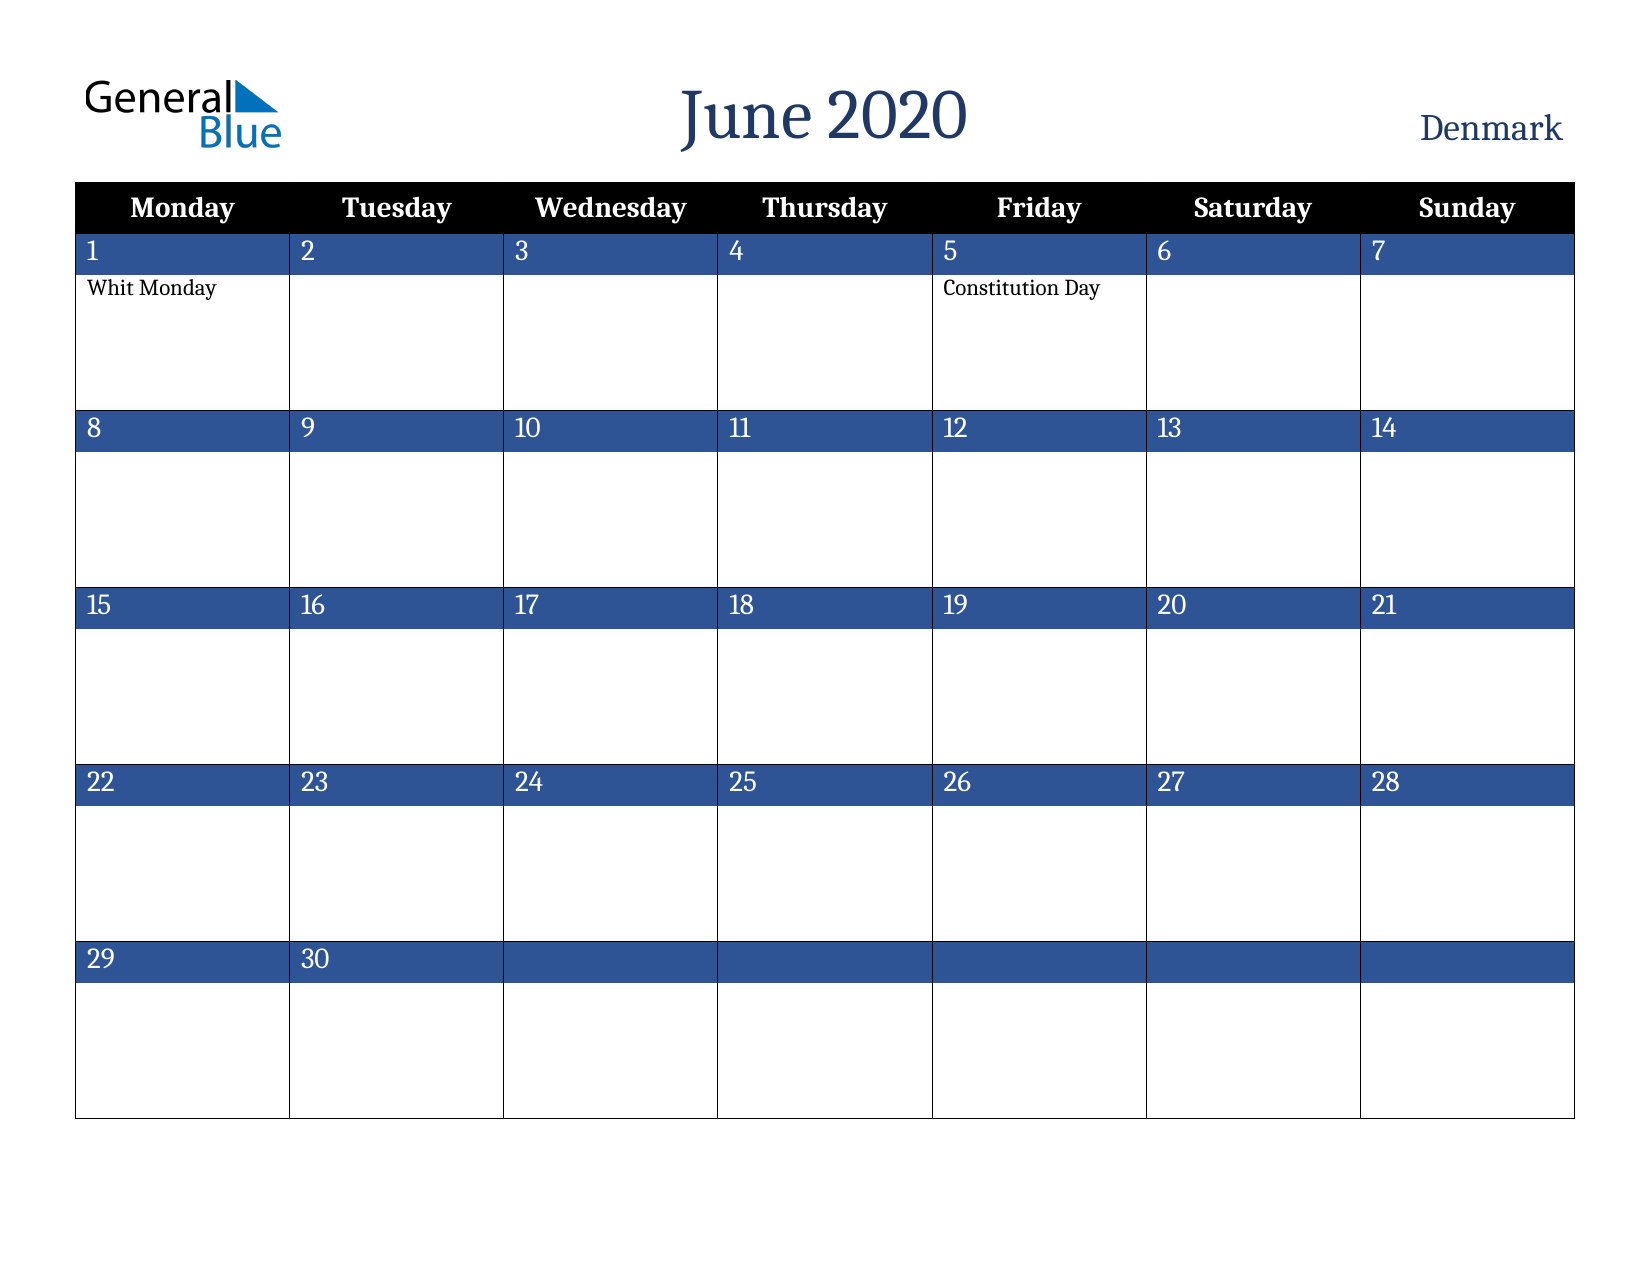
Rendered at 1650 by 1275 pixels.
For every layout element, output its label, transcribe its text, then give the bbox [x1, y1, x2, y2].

table_cell 25 [718, 765, 932, 806]
table_cell 15 [76, 588, 289, 629]
table_cell [1361, 806, 1574, 941]
table_cell 29 [76, 942, 289, 983]
table_cell 10 [504, 411, 717, 452]
table_cell 11 [718, 411, 932, 452]
table_cell 4 [718, 234, 932, 275]
table_cell [290, 452, 503, 587]
table_cell [504, 942, 717, 983]
table_cell [1361, 629, 1574, 764]
table_cell 28 [1361, 765, 1574, 806]
table_cell 26 [933, 765, 1146, 806]
table_cell [290, 983, 503, 1118]
table_cell [504, 275, 717, 410]
table_cell [933, 983, 1146, 1118]
table_cell [504, 452, 717, 587]
table_cell 2 [290, 234, 503, 275]
table_cell [1147, 942, 1360, 983]
table_cell [76, 983, 289, 1118]
table_cell [933, 806, 1146, 941]
table_cell [933, 452, 1146, 587]
table_cell [718, 275, 932, 410]
table_cell 19 [933, 588, 1146, 629]
table_cell [1361, 452, 1574, 587]
table_cell 1 [76, 234, 289, 275]
table_cell 17 [504, 588, 717, 629]
table_cell [718, 806, 932, 941]
table_cell Wednesday [504, 183, 717, 233]
table_cell 22 [76, 765, 289, 806]
table_cell 18 [718, 588, 932, 629]
picture [86, 80, 281, 148]
table_cell [504, 806, 717, 941]
table_cell 21 [1361, 588, 1574, 629]
table_cell 16 [290, 588, 503, 629]
table_cell 30 [290, 942, 503, 983]
table_cell 13 [1147, 411, 1360, 452]
table_cell [933, 629, 1146, 764]
table_cell Monday [76, 183, 289, 233]
table_header June 2020 [504, 75, 1146, 182]
table_cell Thursday [718, 183, 932, 233]
table_cell [1147, 629, 1360, 764]
table_cell 8 [76, 411, 289, 452]
table_cell [718, 629, 932, 764]
table_cell Tuesday [290, 183, 503, 233]
table_cell 5 [933, 234, 1146, 275]
table_header Denmark [1146, 75, 1574, 182]
table_cell 14 [1361, 411, 1574, 452]
table_cell [290, 275, 503, 410]
table_cell Friday [933, 183, 1146, 233]
table_cell [1147, 452, 1360, 587]
table_cell [1147, 806, 1360, 941]
table_cell [1361, 275, 1574, 410]
table_cell [290, 806, 503, 941]
table_cell [76, 629, 289, 764]
table_cell Constitution Day [933, 275, 1146, 410]
table_cell [76, 806, 289, 941]
table_cell 3 [504, 234, 717, 275]
table_cell [718, 452, 932, 587]
table_cell 20 [1147, 588, 1360, 629]
table_cell [1361, 983, 1574, 1118]
table_cell [504, 983, 717, 1118]
table_cell [290, 629, 503, 764]
table_cell [1147, 983, 1360, 1118]
table_cell 23 [290, 765, 503, 806]
table_header [76, 75, 503, 182]
table_cell Sunday [1361, 183, 1574, 233]
table_cell [1147, 275, 1360, 410]
table_cell 24 [504, 765, 717, 806]
table_cell [504, 629, 717, 764]
table_cell Saturday [1147, 183, 1360, 233]
table_cell [933, 942, 1146, 983]
table_cell 27 [1147, 765, 1360, 806]
table_cell 9 [290, 411, 503, 452]
table_cell [76, 452, 289, 587]
table_cell 6 [1147, 234, 1360, 275]
table_cell 12 [933, 411, 1146, 452]
table_cell [1361, 942, 1574, 983]
table_cell [718, 983, 932, 1118]
table_cell Whit Monday [76, 275, 289, 410]
table_cell [718, 942, 932, 983]
table_cell 7 [1361, 234, 1574, 275]
